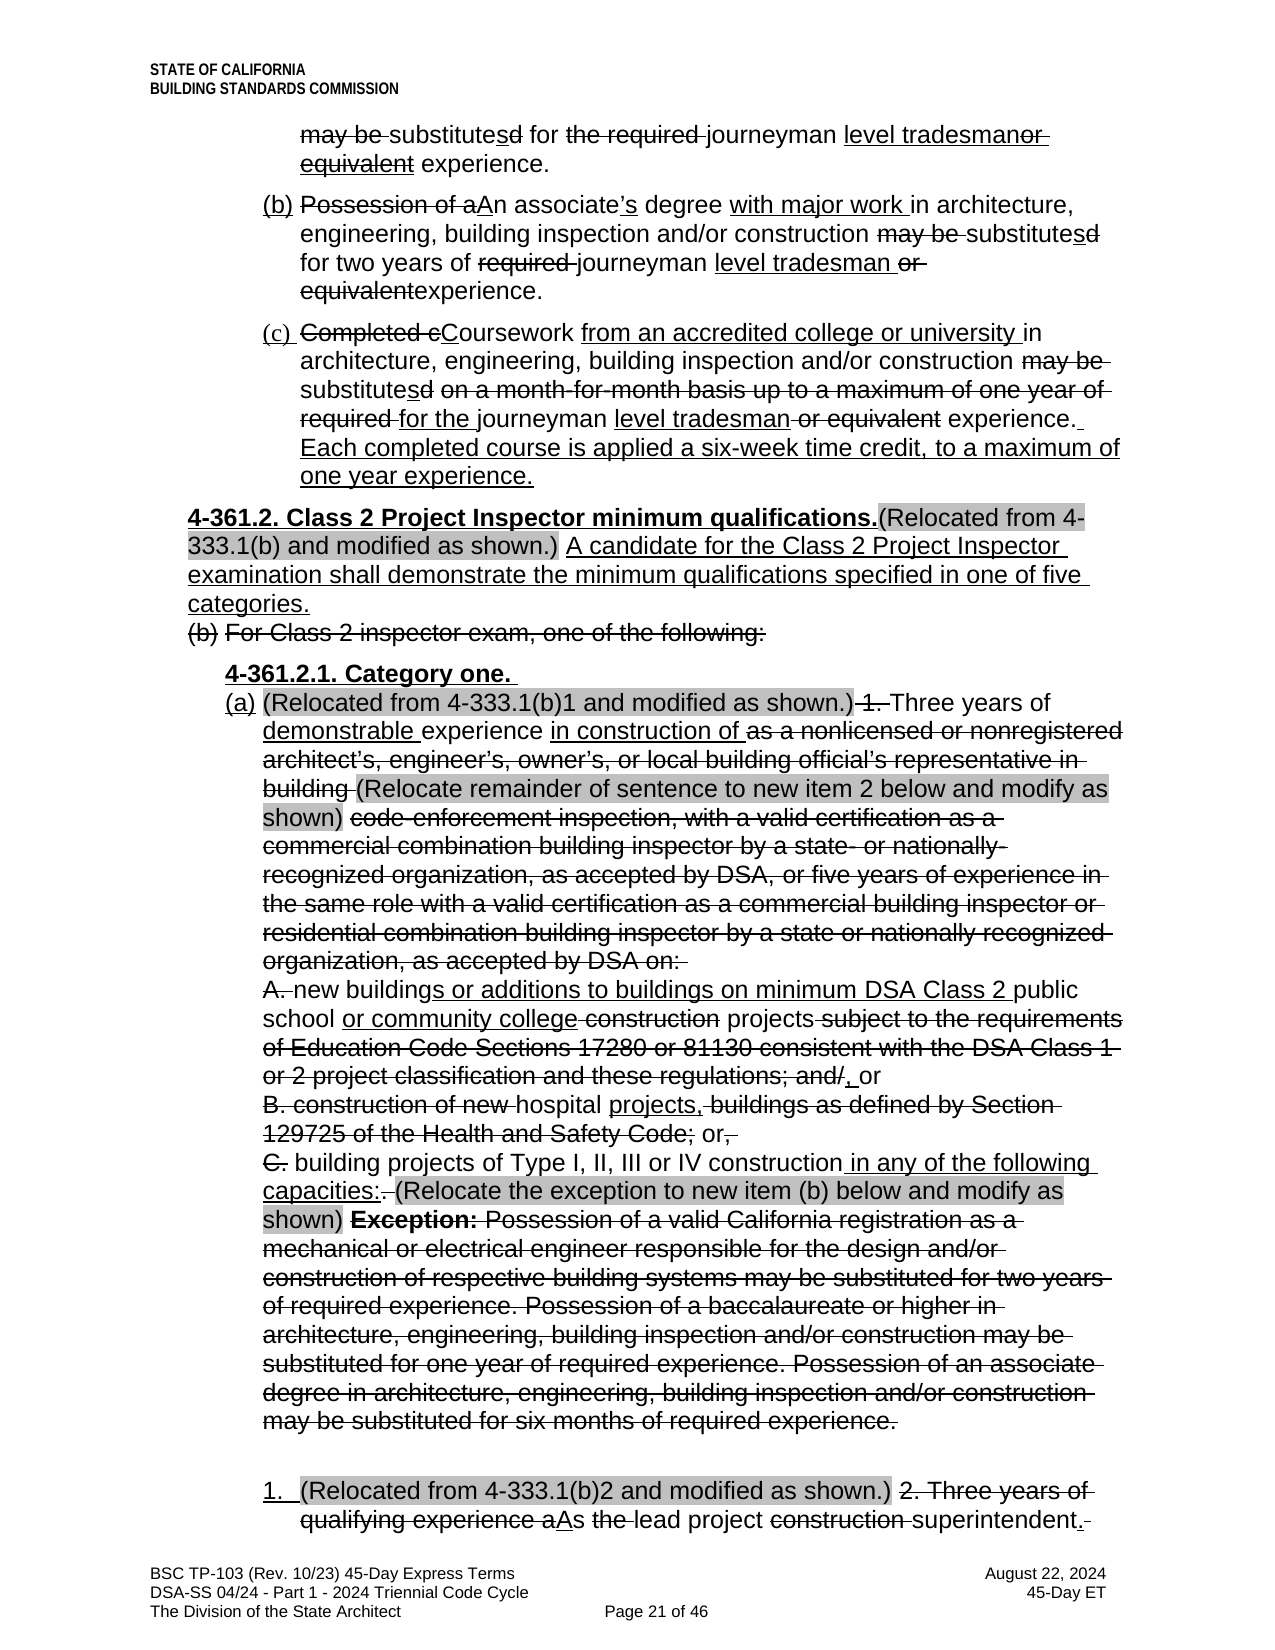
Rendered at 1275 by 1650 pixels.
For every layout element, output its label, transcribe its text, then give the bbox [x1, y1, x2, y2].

list (Relocated from 4-333.1(b)1 and modified as shown.) 1. Three years of demonstrable experience in construction of as a nonlicensed or nonregistered architect’s, engineer’s, owner’s, or local building official’s representative in building (Relocate remainder of sentence to new item 2 below and modify as shown) code-enforcement inspection, with a valid certification as a commercial combination building inspector by a state- or nationally-recognized organization, as accepted by DSA, or five years of experience in the same role with a valid certification as a commercial building inspector or residential combination building inspector by a state or nationally recognized organization, as accepted by DSA on: [225, 688, 1125, 975]
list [262, 120, 1125, 177]
list Possession of aAn associate’s degree with major work in architecture, engineering, building inspection and/or construction may be substitutesd for two years of required journeyman level tradesman or equivalentexperience. [262, 190, 1125, 305]
list A. new buildings or additions to buildings on minimum DSA Class 2 public school or community college construction projects subject to the requirements of Education Code Sections 17280 or 81130 consistent with the DSA Class 1 or 2 project classification and these regulations; and/, or [262, 975, 1125, 1090]
text 4-361.2.1. Category one. [225, 659, 1125, 688]
text (b) For Class 2 inspector exam, one of the following: [187, 618, 1125, 646]
list Completed cCoursework from an accredited college or university in architecture, engineering, building inspection and/or construction may be substitutesd on a month-for-month basis up to a maximum of one year of required for the journeyman level tradesman or equivalent experience. Each completed course is applied a six-week time credit, to a maximum of one year experience. [262, 317, 1125, 490]
list B. construction of new hospital projects, buildings as defined by Section 129725 of the Health and Safety Code; or, [262, 1090, 1125, 1148]
list C. building projects of Type I, II, III or IV construction in any of the following capacities:. (Relocate the exception to new item (b) below and modify as shown) Exception: Possession of a valid California registration as a mechanical or electrical engineer responsible for the design and/or construction of respective building systems may be substituted for two years of required experience. Possession of a baccalaureate or higher in architecture, engineering, building inspection and/or construction may be substituted for one year of required experience. Possession of an associate degree in architecture, engineering, building inspection and/or construction may be substituted for six months of required experience. [262, 1148, 1125, 1435]
text 4-361.2. Class 2 Project Inspector minimum qualifications.(Relocated from 4-333.1(b) and modified as shown.) A candidate for the Class 2 Project Inspector examination shall demonstrate the minimum qualifications specified in one of five categories. [187, 503, 1125, 618]
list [262, 1476, 1125, 1534]
